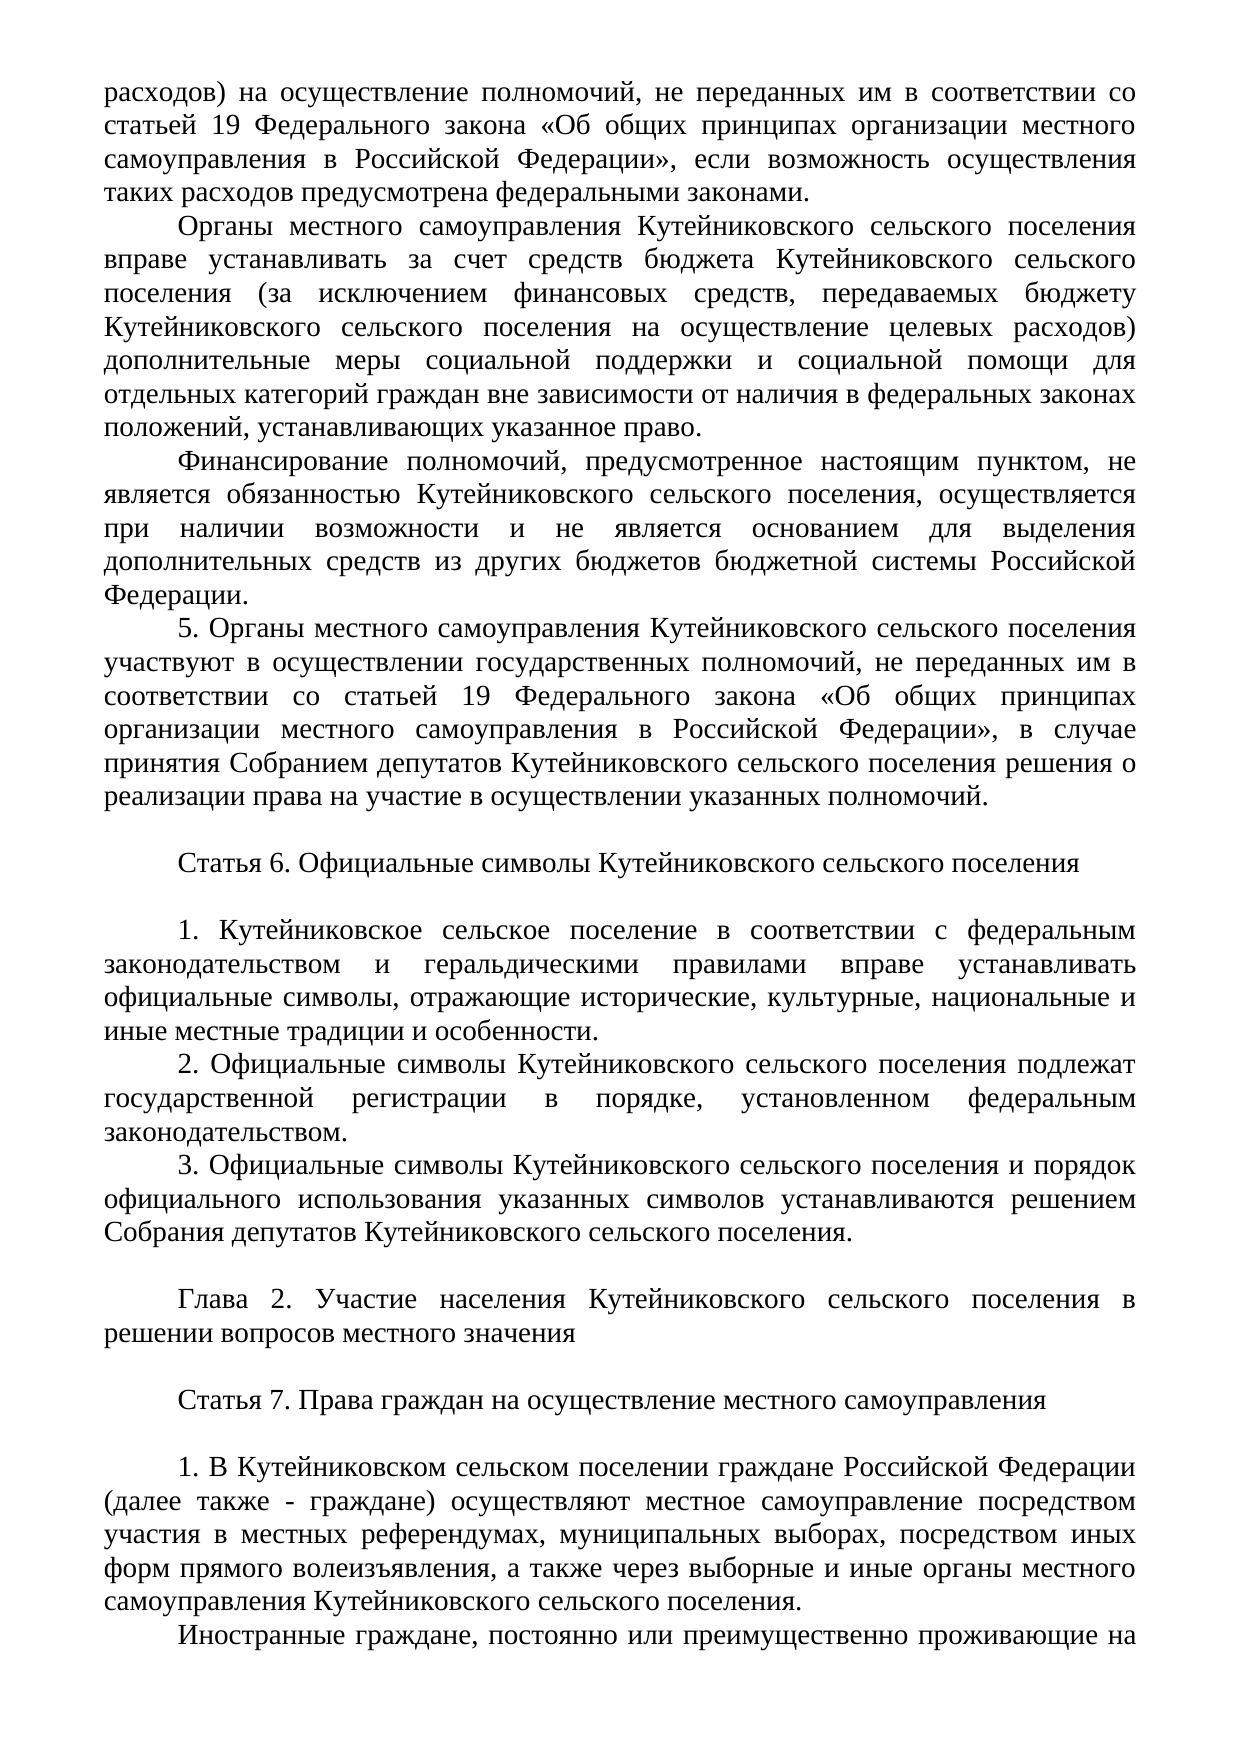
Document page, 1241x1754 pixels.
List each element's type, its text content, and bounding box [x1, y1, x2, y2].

text 3. Официальные символы Кутейниковского сельского поселения и порядок официального использования указанных символов устанавливаются решением Собрания депутатов Кутейниковского сельского поселения. [103, 1147, 1137, 1248]
text Органы местного самоуправления Кутейниковского сельского поселения вправе устанавливать за счет средств бюджета Кутейниковского сельского поселения (за исключением финансовых средств, передаваемых бюджету Кутейниковского сельского поселения на осуществление целевых расходов) дополнительные меры социальной поддержки и социальной помощи для отдельных категорий граждан вне зависимости от наличия в федеральных законах положений, устанавливающих указанное право. [103, 208, 1137, 443]
text Статья 6. Официальные символы Кутейниковского сельского поселения [103, 845, 1137, 879]
text 5. Органы местного самоуправления Кутейниковского сельского поселения участвуют в осуществлении государственных полномочий, не переданных им в соответствии со статьей 19 Федерального закона «Об общих принципах организации местного самоуправления в Российской Федерации», в случае принятия Собранием депутатов Кутейниковского сельского поселения решения о реализации права на участие в осуществлении указанных полномочий. [103, 611, 1137, 812]
text 1. Кутейниковское сельское поселение в соответствии с федеральным законодательством и геральдическими правилами вправе устанавливать официальные символы, отражающие исторические, культурные, национальные и иные местные традиции и особенности. [103, 912, 1137, 1047]
text Финансирование полномочий, предусмотренное настоящим пунктом, не является обязанностью Кутейниковского сельского поселения, осуществляется при наличии возможности и не является основанием для выделения дополнительных средств из других бюджетов бюджетной системы Российской Федерации. [103, 443, 1137, 611]
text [103, 74, 1137, 208]
text Статья 7. Права граждан на осуществление местного самоуправления [103, 1382, 1137, 1416]
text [103, 1617, 1137, 1650]
text Глава 2. Участие населения Кутейниковского сельского поселения в решении вопросов местного значения [103, 1281, 1137, 1348]
text 2. Официальные символы Кутейниковского сельского поселения подлежат государственной регистрации в порядке, установленном федеральным законодательством. [103, 1047, 1137, 1147]
text 1. В Кутейниковском сельском поселении граждане Российской Федерации (далее также - граждане) осуществляют местное самоуправление посредством участия в местных референдумах, муниципальных выборах, посредством иных форм прямого волеизъявления, а также через выборные и иные органы местного самоуправления Кутейниковского сельского поселения. [103, 1449, 1137, 1617]
